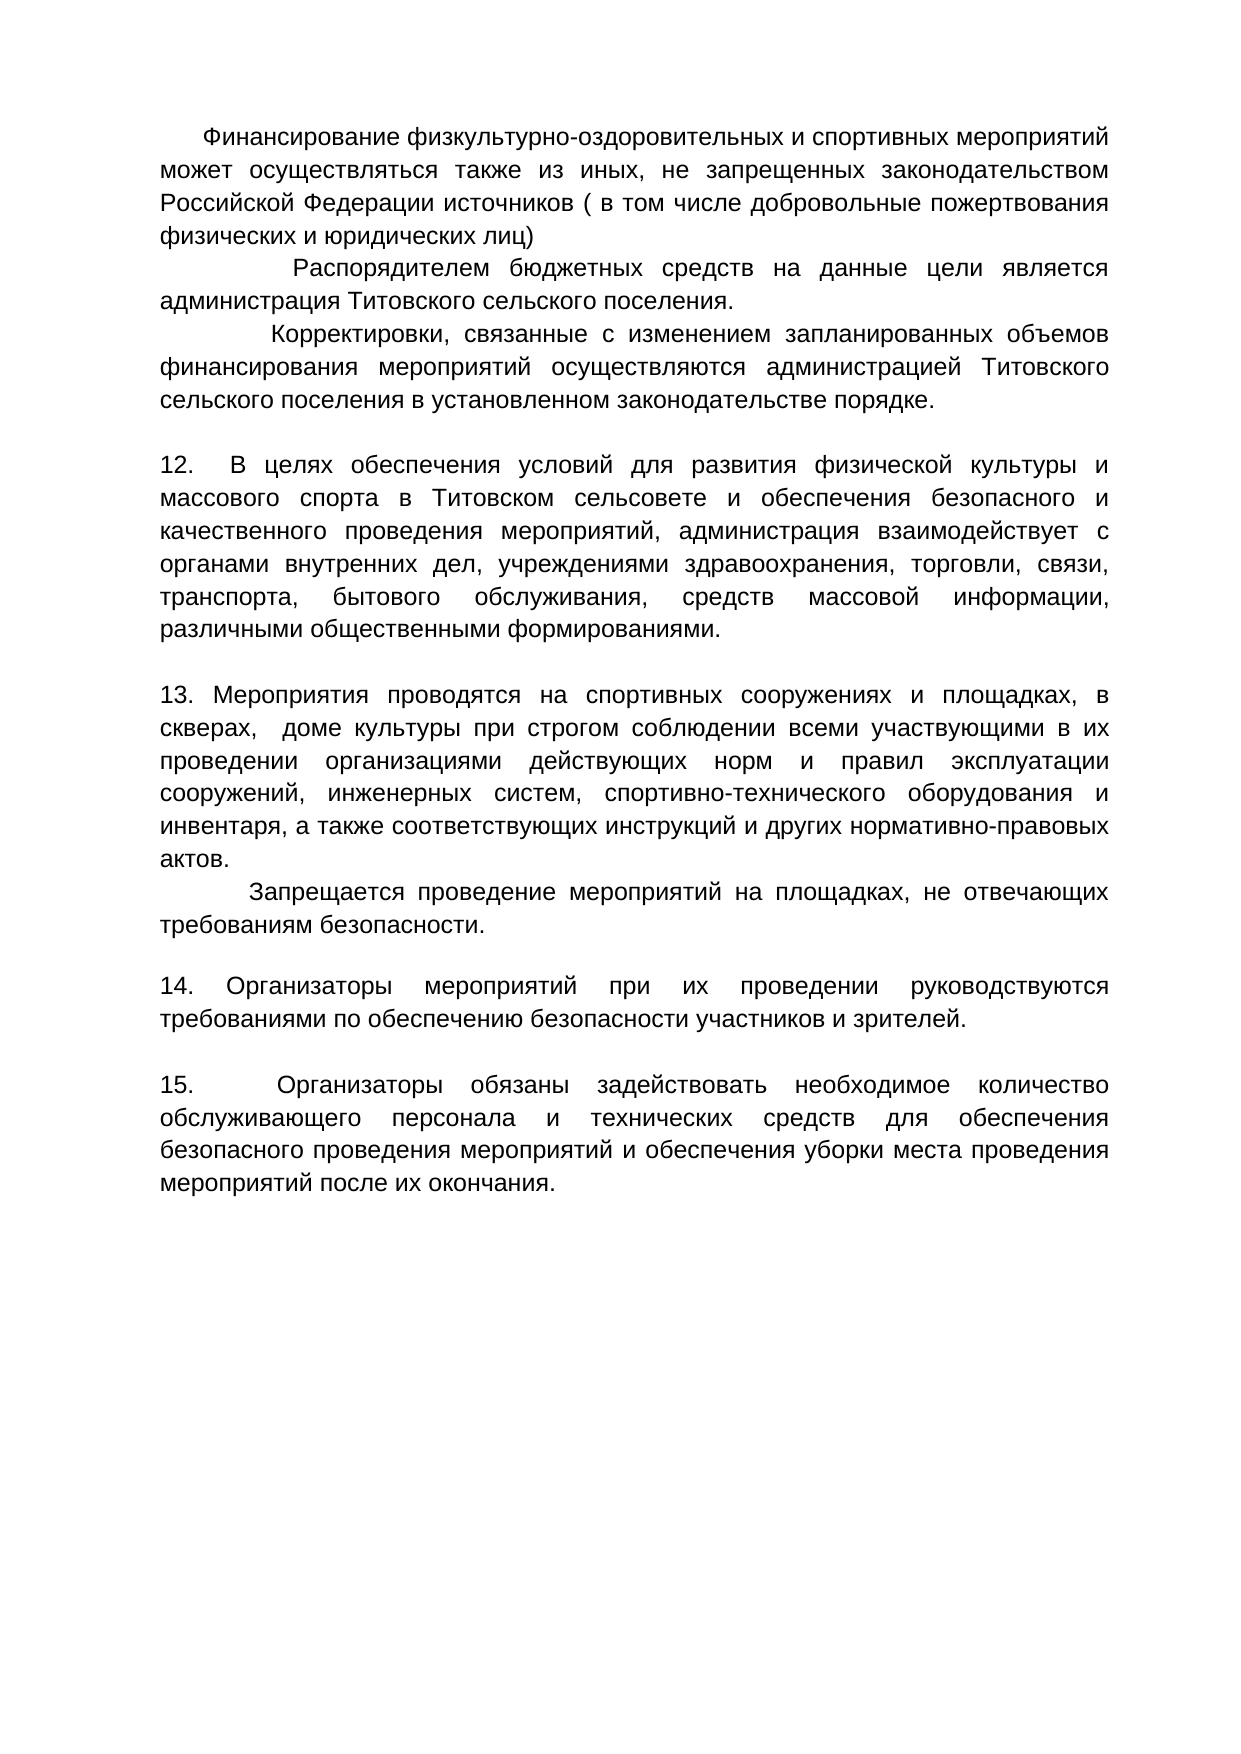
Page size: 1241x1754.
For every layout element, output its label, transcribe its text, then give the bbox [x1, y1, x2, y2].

text Распорядителем бюджетных средств на данные цели является администрация Титовского сельского поселения. [159, 249, 1110, 315]
text 12. В целях обеспечения условий для развития физической культуры и массового спорта в Титовском сельсовете и обеспечения безопасного и качественного проведения мероприятий, администрация взаимодействует с органами внутренних дел, учреждениями здравоохранения, торговли, связи, транспорта, бытового обслуживания, средств массовой информации, различными общественными формированиями. [159, 446, 1110, 643]
text 15. Организаторы обязаны задействовать необходимое количество обслуживающего персонала и технических средств для обеспечения безопасного проведения мероприятий и обеспечения уборки места проведения мероприятий после их окончания. [159, 1066, 1110, 1197]
text Корректировки, связанные с изменением запланированных объемов финансирования мероприятий осуществляются администрацией Титовского сельского поселения в установленном законодательстве порядке. [159, 315, 1110, 413]
text Финансирование физкультурно-оздоровительных и спортивных мероприятий может осуществляться также из иных, не запрещенных законодательством Российской Федерации источников ( в том числе добровольные пожертвования физических и юридических лиц) [159, 118, 1110, 249]
text 14. Организаторы мероприятий при их проведении руководствуются требованиями по обеспечению безопасности участников и зрителей. [159, 967, 1110, 1033]
text Запрещается проведение мероприятий на площадках, не отвечающих требованиям безопасности. [159, 873, 1110, 938]
text 13. Мероприятия проводятся на спортивных сооружениях и площадках, в скверах, доме культуры при строгом соблюдении всеми участвующими в их проведении организациями действующих норм и правил эксплуатации сооружений, инженерных систем, спортивно-технического оборудования и инвентаря, а также соответствующих инструкций и других нормативно-правовых актов. [159, 676, 1110, 873]
